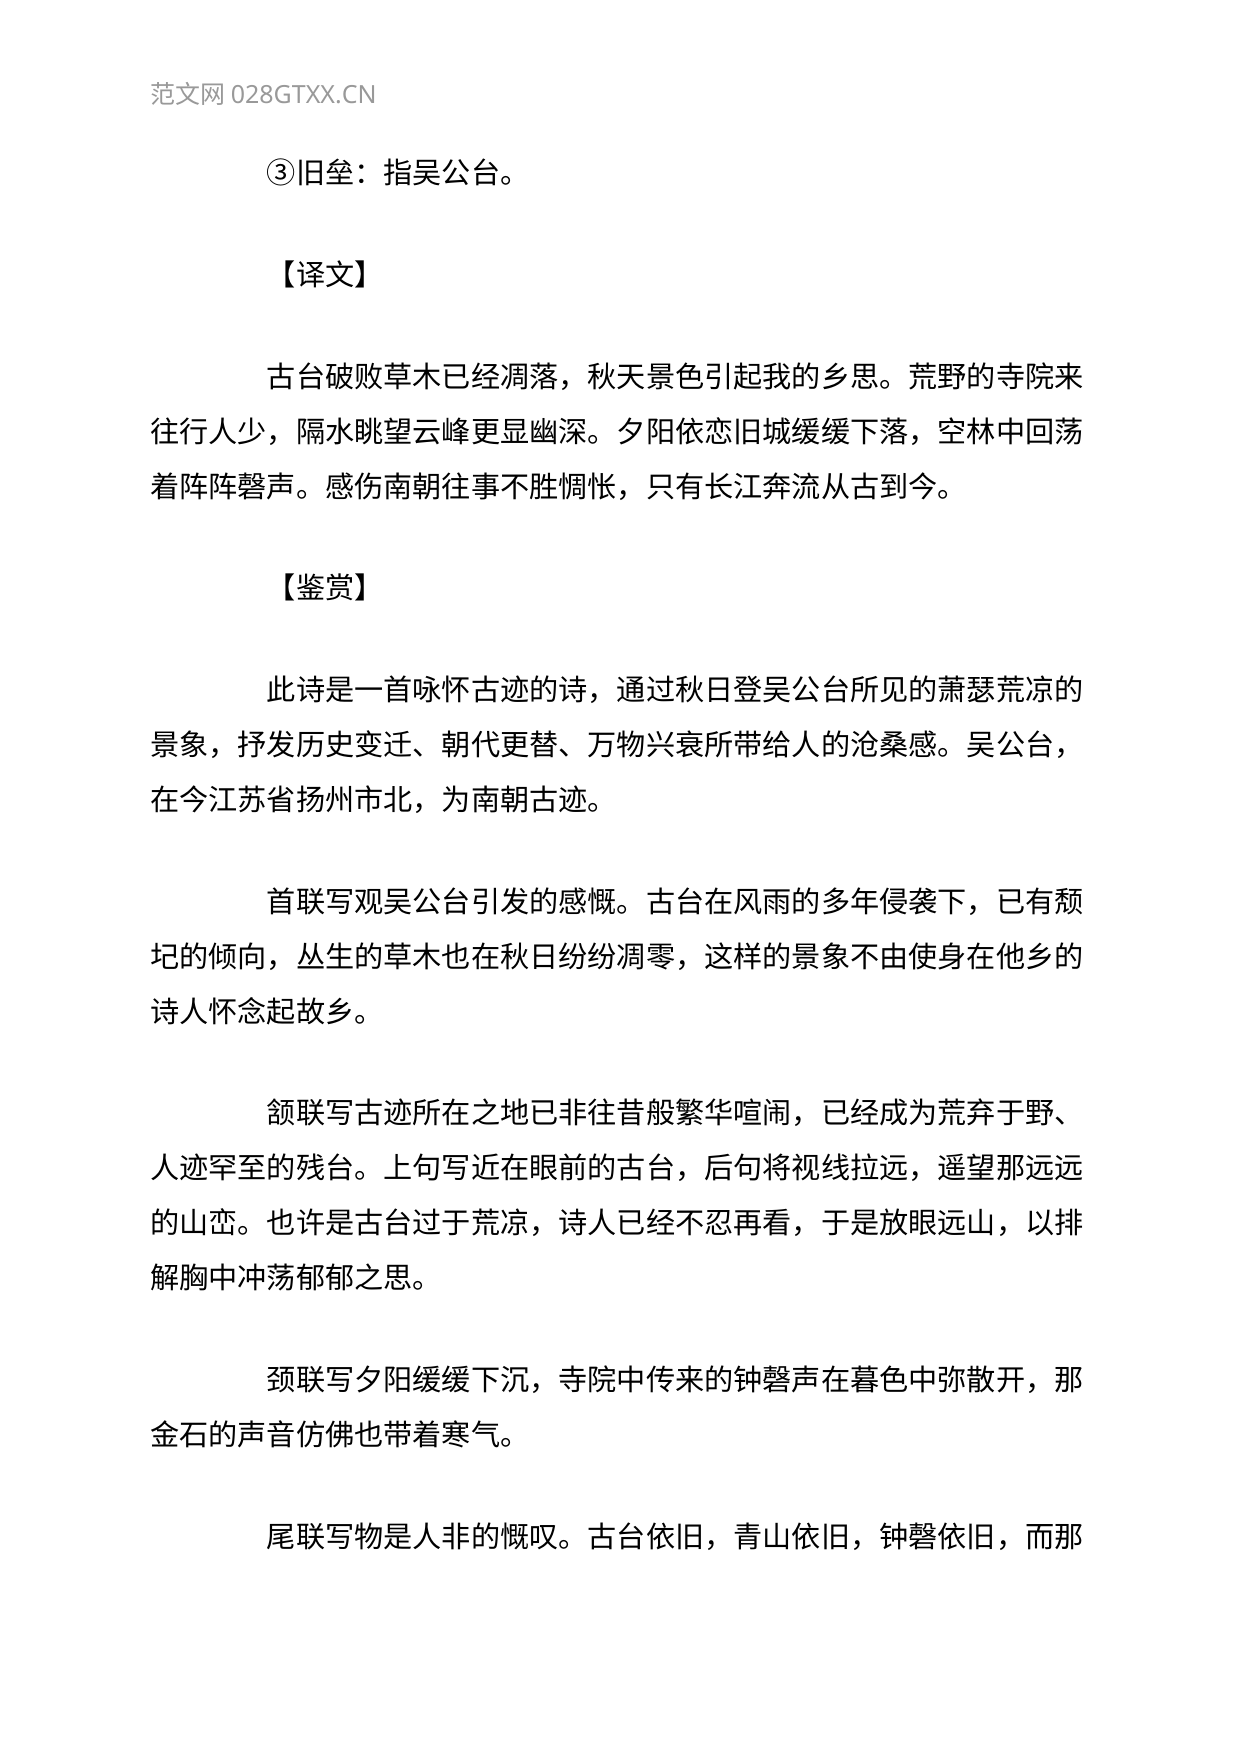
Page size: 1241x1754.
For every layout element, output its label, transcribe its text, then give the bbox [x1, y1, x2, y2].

text 此诗是一首咏怀古迹的诗，通过秋日登吴公台所见的萧瑟荒凉的景象，抒发历史变迁、朝代更替、万物兴衰所带给人的沧桑感。吴公台，在今江苏省扬州市北，为南朝古迹。 [150, 667, 1090, 819]
text 古台破败草木已经凋落，秋天景色引起我的乡思。荒野的寺院来往行人少，隔水眺望云峰更显幽深。夕阳依恋旧城缓缓下落，空林中回荡着阵阵磬声。感伤南朝往事不胜惆怅，只有长江奔流从古到今。 [150, 353, 1090, 506]
text 【鉴赏】 [150, 565, 1090, 607]
text 颔联写古迹所在之地已非往昔般繁华喧闹，已经成为荒弃于野、人迹罕至的残台。上句写近在眼前的古台，后句将视线拉远，遥望那远远的山峦。也许是古台过于荒凉，诗人已经不忍再看，于是放眼远山，以排解胸中冲荡郁郁之思。 [150, 1090, 1090, 1297]
text 首联写观吴公台引发的感慨。古台在风雨的多年侵袭下，已有颓圮的倾向，丛生的草木也在秋日纷纷凋零，这样的景象不由使身在他乡的诗人怀念起故乡。 [150, 878, 1090, 1031]
text ③旧垒：指吴公台。 [150, 150, 1090, 192]
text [150, 1513, 1090, 1555]
text 颈联写夕阳缓缓下沉，寺院中传来的钟磬声在暮色中弥散开，那金石的声音仿佛也带着寒气。 [150, 1356, 1090, 1454]
text 【译文】 [150, 252, 1090, 294]
